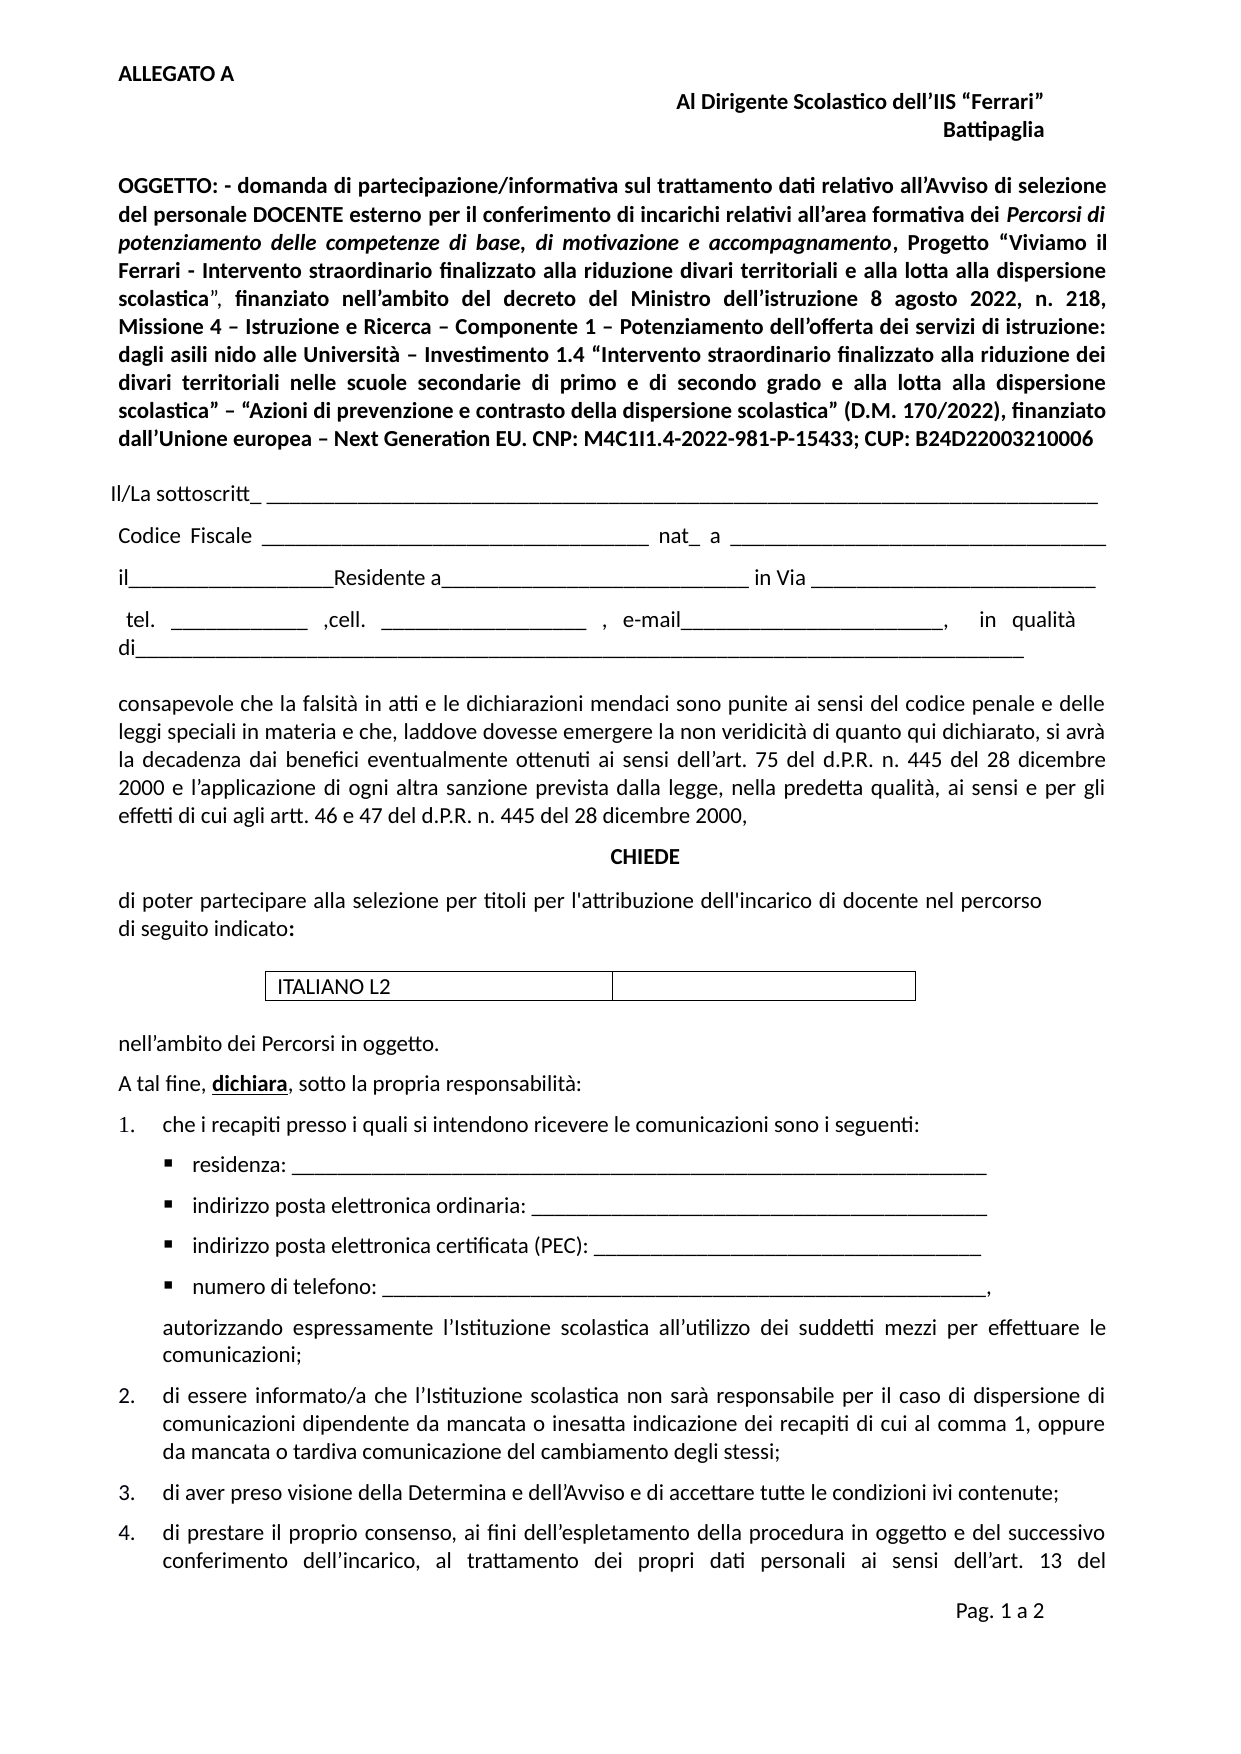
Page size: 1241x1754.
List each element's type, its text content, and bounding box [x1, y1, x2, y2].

text ALLEGATO A [118, 59, 1044, 87]
text autorizzando espressamente l’Istituzione scolastica all’utilizzo dei suddetti mezzi per effettuare le comunicazioni; [162, 1313, 1107, 1369]
list residenza: _____________________________________________________________ [162, 1151, 1107, 1178]
text Al Dirigente Scolastico dell’IIS “Ferrari” [118, 87, 1044, 115]
text Battipaglia [118, 116, 1044, 143]
text di poter partecipare alla selezione per titoli per l'attribuzione dell'incarico di docente nel percorso di seguito indicato: [118, 887, 1044, 943]
list di aver preso visione della Determina e dell’Avviso e di accettare tutte le condizioni ivi contenute; [118, 1478, 1107, 1506]
text OGGETTO: - domanda di partecipazione/informativa sul trattamento dati relativo all’Avviso di selezione del personale DOCENTE esterno per il conferimento di incarichi relativi all’area formativa dei Percorsi di potenziamento delle competenze di base, di motivazione e accompagnamento, Progetto “Viviamo il Ferrari - Intervento straordinario finalizzato alla riduzione divari territoriali e alla lotta alla dispersione scolastica”, finanziato nell’ambito del decreto del Ministro dell’istruzione 8 agosto 2022, n. 218, Missione 4 – Istruzione e Ricerca – Componente 1 – Potenziamento dell’offerta dei servizi di istruzione: dagli asili nido alle Università – Investimento 1.4 “Intervento straordinario finalizzato alla riduzione dei divari territoriali nelle scuole secondarie di primo e di secondo grado e alla lotta alla dispersione scolastica” – “Azioni di prevenzione e contrasto della dispersione scolastica” (D.M. 170/2022), finanziato dall’Unione europea – Next Generation EU. CNP: M4C1I1.4-2022-981-P-15433; CUP: B24D22003210006 [118, 172, 1107, 452]
text Codice Fiscale __________________________________ nat_ a _________________________________ il__________________Residente a___________________________ in Via _________________________ [118, 521, 1107, 591]
list numero di telefono: _____________________________________________________, [162, 1272, 1107, 1300]
text nell’ambito dei Percorsi in oggetto. [118, 1029, 1107, 1057]
list indirizzo posta elettronica ordinaria: ________________________________________ [162, 1191, 1107, 1219]
text tel. ____________ ,cell. __________________ , e-mail_______________________, in qualità di______________________________________________________________________________ [110, 605, 1077, 661]
text consapevole che la falsità in atti e le dichiarazioni mendaci sono punite ai sensi del codice penale e delle leggi speciali in materia e che, laddove dovesse emergere la non veridicità di quanto qui dichiarato, si avrà la decadenza dai benefici eventualmente ottenuti ai sensi dell’art. 75 del d.P.R. n. 445 del 28 dicembre 2000 e l’applicazione di ogni altra sanzione prevista dalla legge, nella predetta qualità, ai sensi e per gli effetti di cui agli artt. 46 e 47 del d.P.R. n. 445 del 28 dicembre 2000, [118, 689, 1107, 829]
table_header ITALIANO L2 [266, 972, 612, 1000]
list che i recapiti presso i quali si intendono ricevere le comunicazioni sono i seguenti: [118, 1110, 1107, 1138]
text CHIEDE [246, 842, 1044, 870]
list indirizzo posta elettronica certificata (PEC): __________________________________ [162, 1232, 1107, 1259]
text Il/La sottoscritt_ _________________________________________________________________________ [110, 479, 1107, 507]
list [118, 1518, 1107, 1574]
list di essere informato/a che l’Istituzione scolastica non sarà responsabile per il caso di dispersione di comunicazioni dipendente da mancata o inesatta indicazione dei recapiti di cui al comma 1, oppure da mancata o tardiva comunicazione del cambiamento degli stessi; [118, 1381, 1107, 1465]
text A tal fine, dichiara, sotto la propria responsabilità: [118, 1069, 1107, 1097]
table_header [613, 972, 915, 1000]
